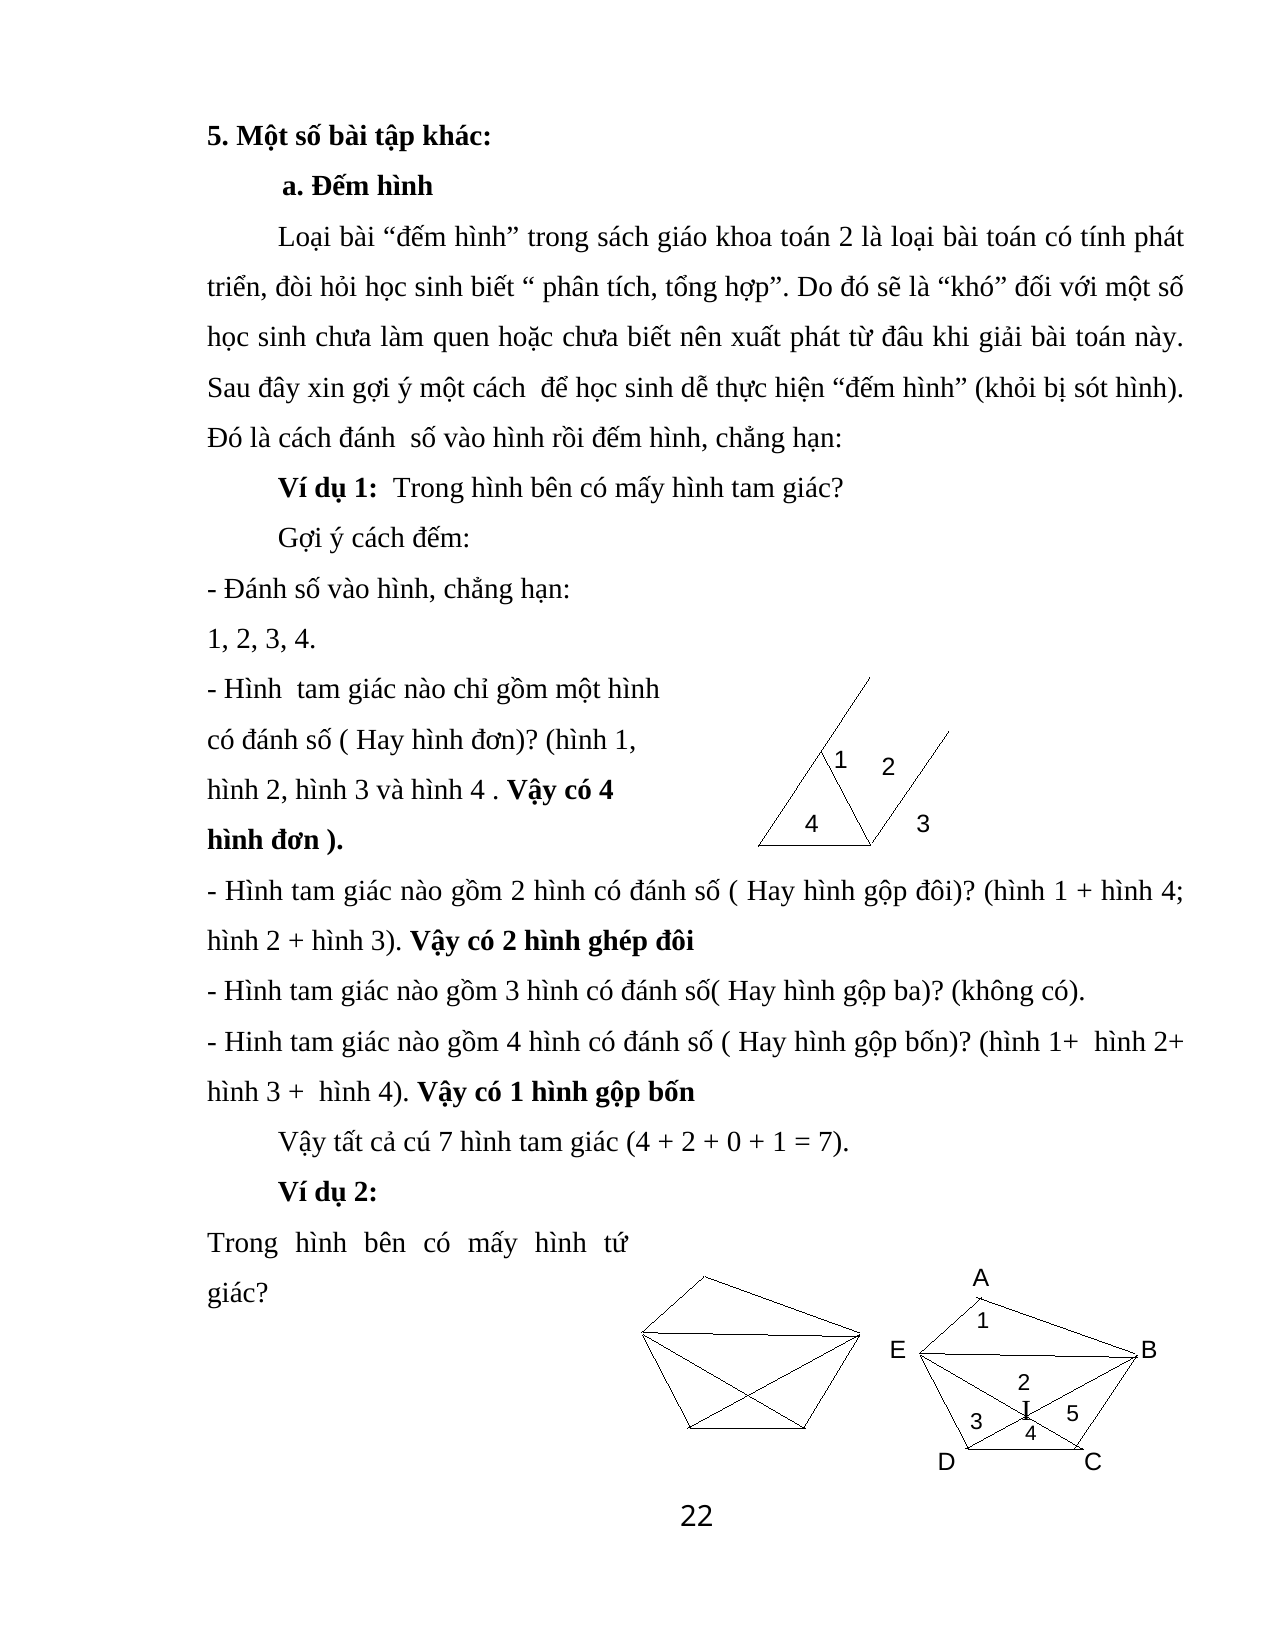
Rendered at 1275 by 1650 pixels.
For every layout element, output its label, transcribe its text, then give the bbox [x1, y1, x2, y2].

text - Hình tam giác nào gồm 2 hình có đánh số ( Hay hình gộp đôi)? (hình 1 + hình 4; hình 2 + hình 3). Vậy có 2 hình ghép đôi [207, 873, 1186, 957]
table_header I [640, 1225, 1156, 1476]
text Gợi ý cách đếm: [207, 521, 1186, 554]
text a. Đếm hình [207, 168, 1186, 202]
text Loại bài “đếm hình” trong sách giáo khoa toán 2 là loại bài toán có tính phát triển, đòi hỏi học sinh biết “ phân tích, tổng hợp”. Do đó sẽ là “khó” đối với một số học sinh chưa làm quen hoặc chưa biết nên xuất phát từ đâu khi giải bài toán này. Sau đây xin gợi ý một cách để học sinh dễ thực hiện “đếm hình” (khỏi bị sót hình). Đó là cách đánh số vào hình rồi đếm hình, chẳng hạn: [207, 219, 1186, 453]
table_header [679, 571, 1163, 873]
text Ví dụ 1: Trong hình bên có mấy hình tam giác? [207, 470, 1186, 504]
table_header Trong hình bên có mấy hình tứ giác? [196, 1225, 639, 1476]
text - Hinh tam giác nào gồm 4 hình có đánh số ( Hay hình gộp bốn)? (hình 1+ hình 2+ hình 3 + hình 4). Vậy có 1 hình gộp bốn [207, 1024, 1186, 1107]
text Ví dụ 2: [207, 1174, 1186, 1208]
text 5. Một số bài tập khác: [207, 118, 1186, 152]
table_header - Đánh số vào hình, chẳng hạn: 1, 2, 3, 4. - Hình tam giác nào chỉ gồm một hình có đánh số ( Hay hình đơn)? (hình 1, hình 2, hình 3 và hình 4 . Vậy có 4 hình đơn ). [196, 571, 679, 873]
text Vậy tất cả cú 7 hình tam giác (4 + 2 + 0 + 1 = 7). [207, 1124, 1186, 1158]
text - Hình tam giác nào gồm 3 hình có đánh số( Hay hình gộp ba)? (không có). [207, 973, 1186, 1007]
